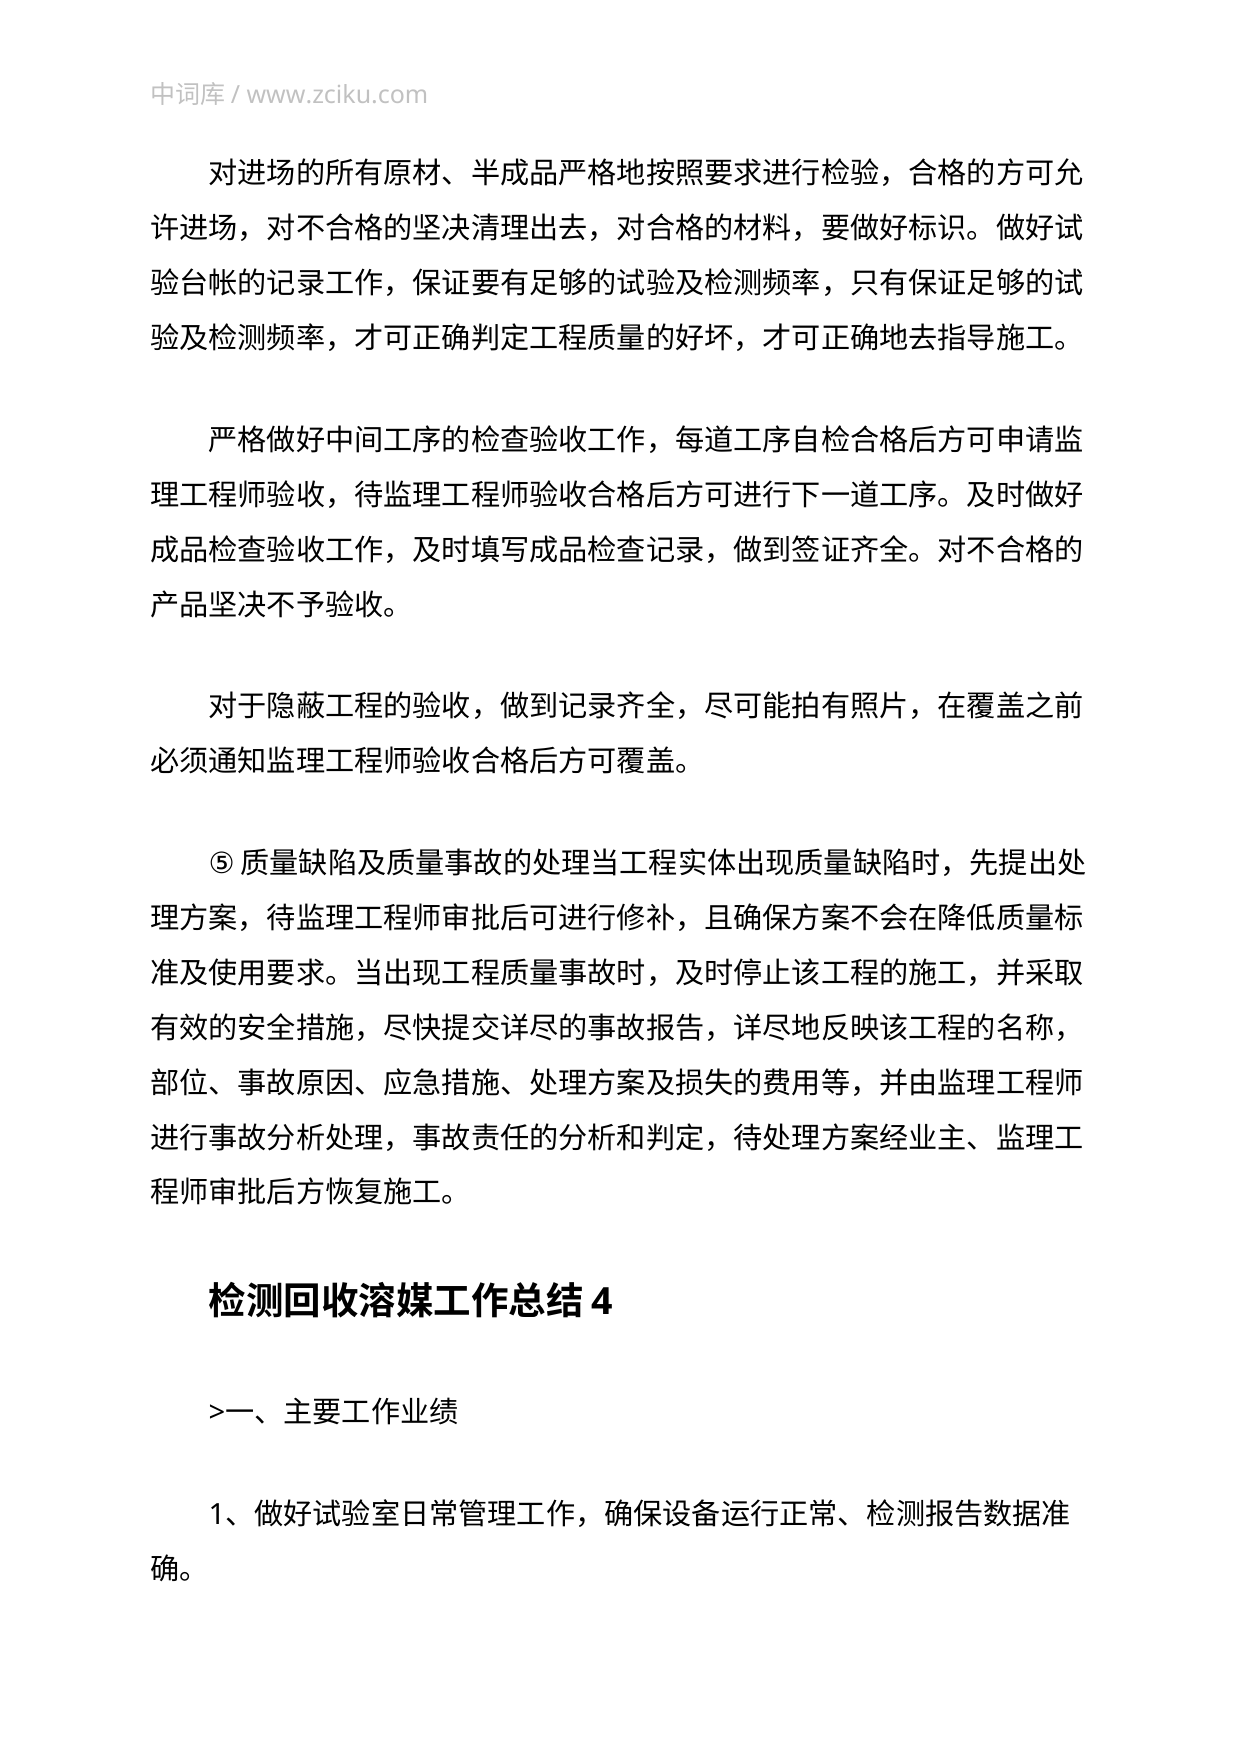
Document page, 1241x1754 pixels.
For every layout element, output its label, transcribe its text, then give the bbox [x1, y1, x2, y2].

text 检测回收溶媒工作总结4 [150, 1271, 1090, 1325]
text ⑤质量缺陷及质量事故的处理当工程实体出现质量缺陷时，先提出处理方案，待监理工程师审批后可进行修补，且确保方案不会在降低质量标准及使用要求。当出现工程质量事故时，及时停止该工程的施工，并采取有效的安全措施，尽快提交详尽的事故报告，详尽地反映该工程的名称，部位、事故原因、应急措施、处理方案及损失的费用等，并由监理工程师进行事故分析处理，事故责任的分析和判定，待处理方案经业主、监理工程师审批后方恢复施工。 [150, 839, 1090, 1211]
text 1、做好试验室日常管理工作，确保设备运行正常、检测报告数据准确。 [150, 1490, 1090, 1588]
text 严格做好中间工序的检查验收工作，每道工序自检合格后方可申请监理工程师验收，待监理工程师验收合格后方可进行下一道工序。及时做好成品检查验收工作，及时填写成品检查记录，做到签证齐全。对不合格的产品坚决不予验收。 [150, 416, 1090, 623]
text 对于隐蔽工程的验收，做到记录齐全，尽可能拍有照片，在覆盖之前必须通知监理工程师验收合格后方可覆盖。 [150, 683, 1090, 780]
text >一、主要工作业绩 [150, 1388, 1090, 1431]
text 对进场的所有原材、半成品严格地按照要求进行检验，合格的方可允许进场，对不合格的坚决清理出去，对合格的材料，要做好标识。做好试验台帐的记录工作，保证要有足够的试验及检测频率，只有保证足够的试验及检测频率，才可正确判定工程质量的好坏，才可正确地去指导施工。 [150, 150, 1090, 357]
